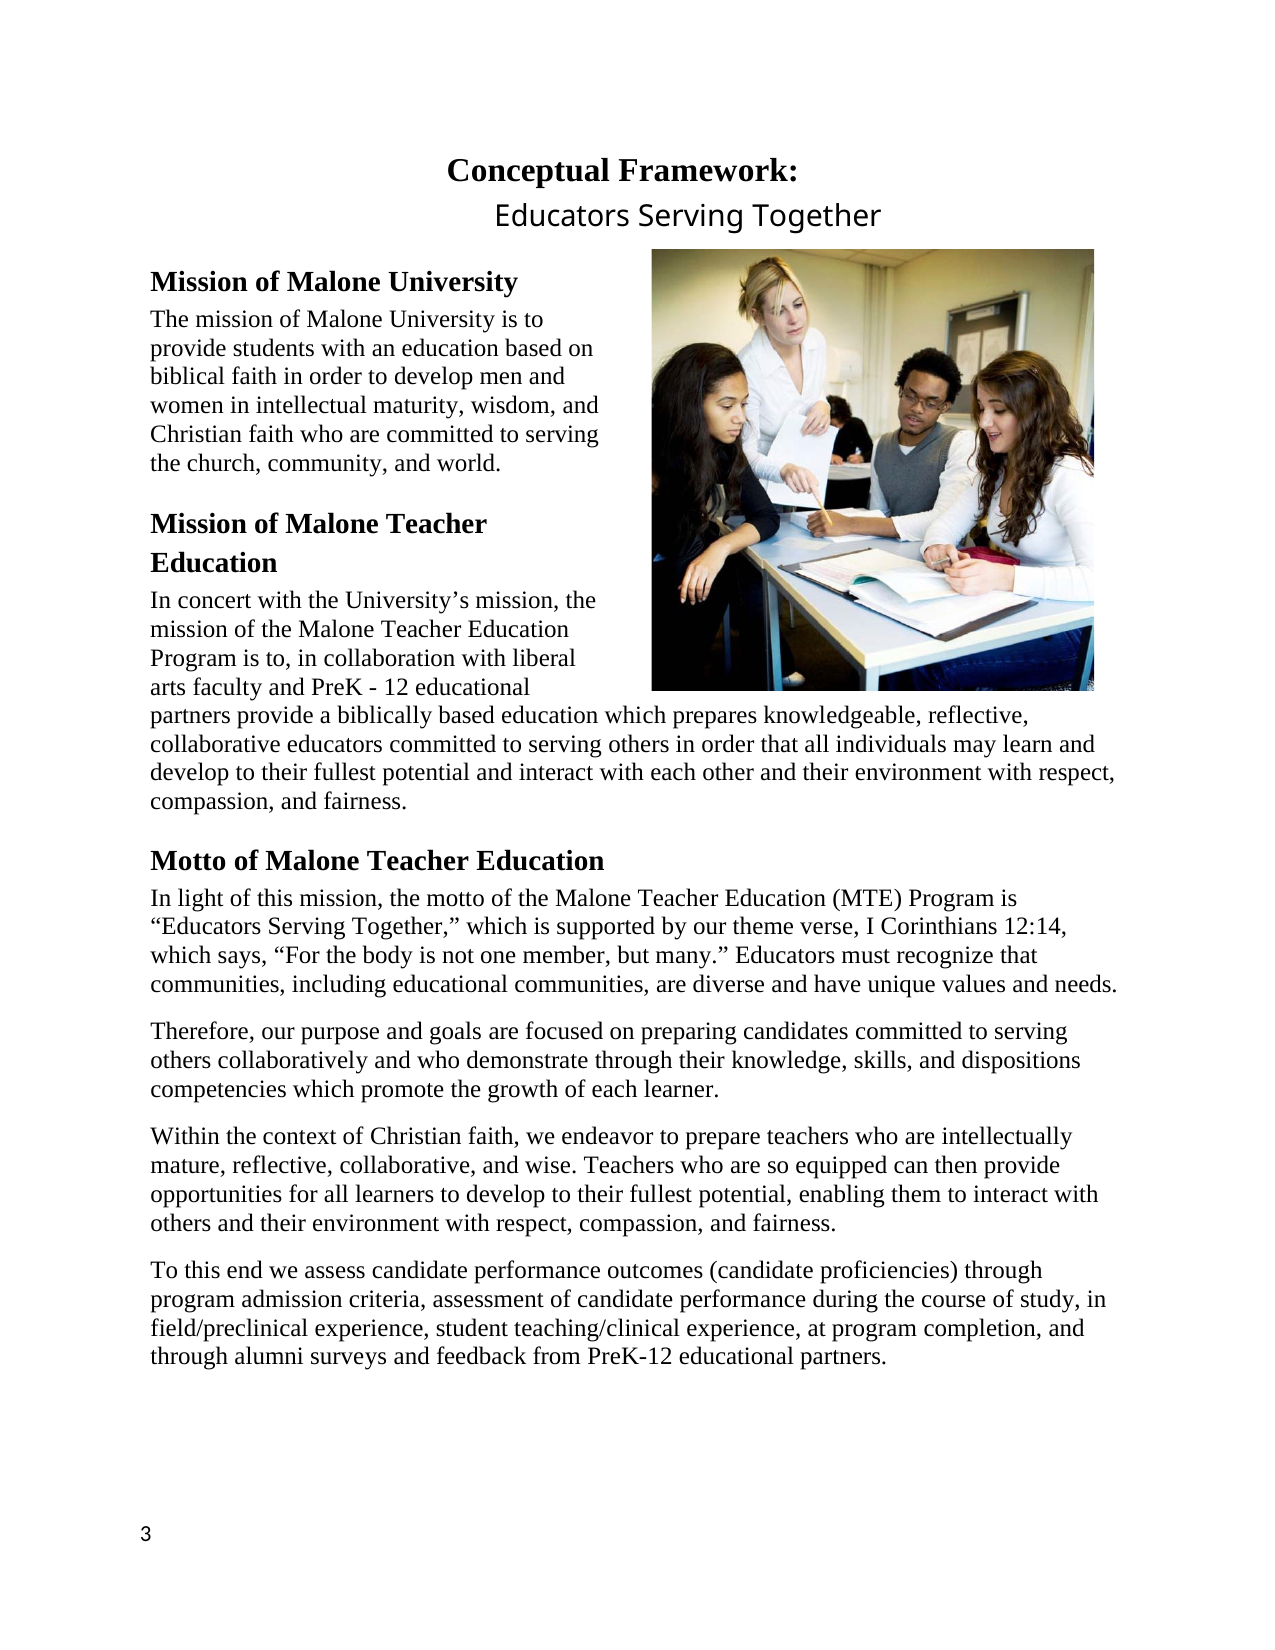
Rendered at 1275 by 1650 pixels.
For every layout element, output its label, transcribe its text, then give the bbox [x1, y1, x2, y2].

text In light of this mission, the motto of the Malone Teacher Education (MTE) Program is “Educators Serving Together,” which is supported by our theme verse, I Corinthians 12:14, which says, “For the body is not one member, but many.” Educators must recognize that communities, including educational communities, are diverse and have unique values and needs. [150, 883, 1123, 998]
text partners provide a biblically based education which prepares knowledgeable, reflective, collaborative educators committed to serving others in order that all individuals may learn and develop to their fullest potential and interact with each other and their environment with respect, compassion, and fairness. [150, 700, 1121, 814]
text Motto of Malone Teacher Education [150, 843, 1128, 876]
text Therefore, our purpose and goals are focused on preparing candidates committed to serving others collaboratively and who demonstrate through their knowledge, skills, and dispositions competencies which promote the growth of each learner. [150, 1016, 1086, 1103]
picture [651, 579, 1095, 691]
text Education [150, 546, 1128, 579]
text Mission of Malone University [150, 264, 1128, 298]
text Educators Serving Together [246, 194, 1129, 236]
picture [651, 249, 1095, 264]
text Within the context of Christian faith, we endeavor to prepare teachers who are intellectually mature, reflective, collaborative, and wise. Teachers who are so equipped can then provide opportunities for all learners to develop to their fullest potential, enabling them to interact with others and their environment with respect, compassion, and fairness. [150, 1121, 1104, 1236]
text The mission of Malone University is to provide students with an education based on biblical faith in order to develop men and women in intellectual maturity, wisdom, and Christian faith who are committed to serving the church, community, and world. [150, 304, 605, 476]
text Mission of Malone Teacher [150, 506, 1128, 539]
picture [651, 539, 1095, 546]
text Conceptual Framework: [246, 150, 1129, 188]
text To this end we assess candidate performance outcomes (candidate proficiencies) through program admission criteria, assessment of candidate performance during the course of study, in field/preclinical experience, student teaching/clinical experience, at program completion, and through alumni surveys and feedback from PreK-12 educational partners. [150, 1255, 1110, 1370]
picture [651, 298, 1095, 506]
text In concert with the University’s mission, the mission of the Malone Teacher Education Program is to, in collaboration with liberal arts faculty and PreK - 12 educational [150, 585, 601, 700]
